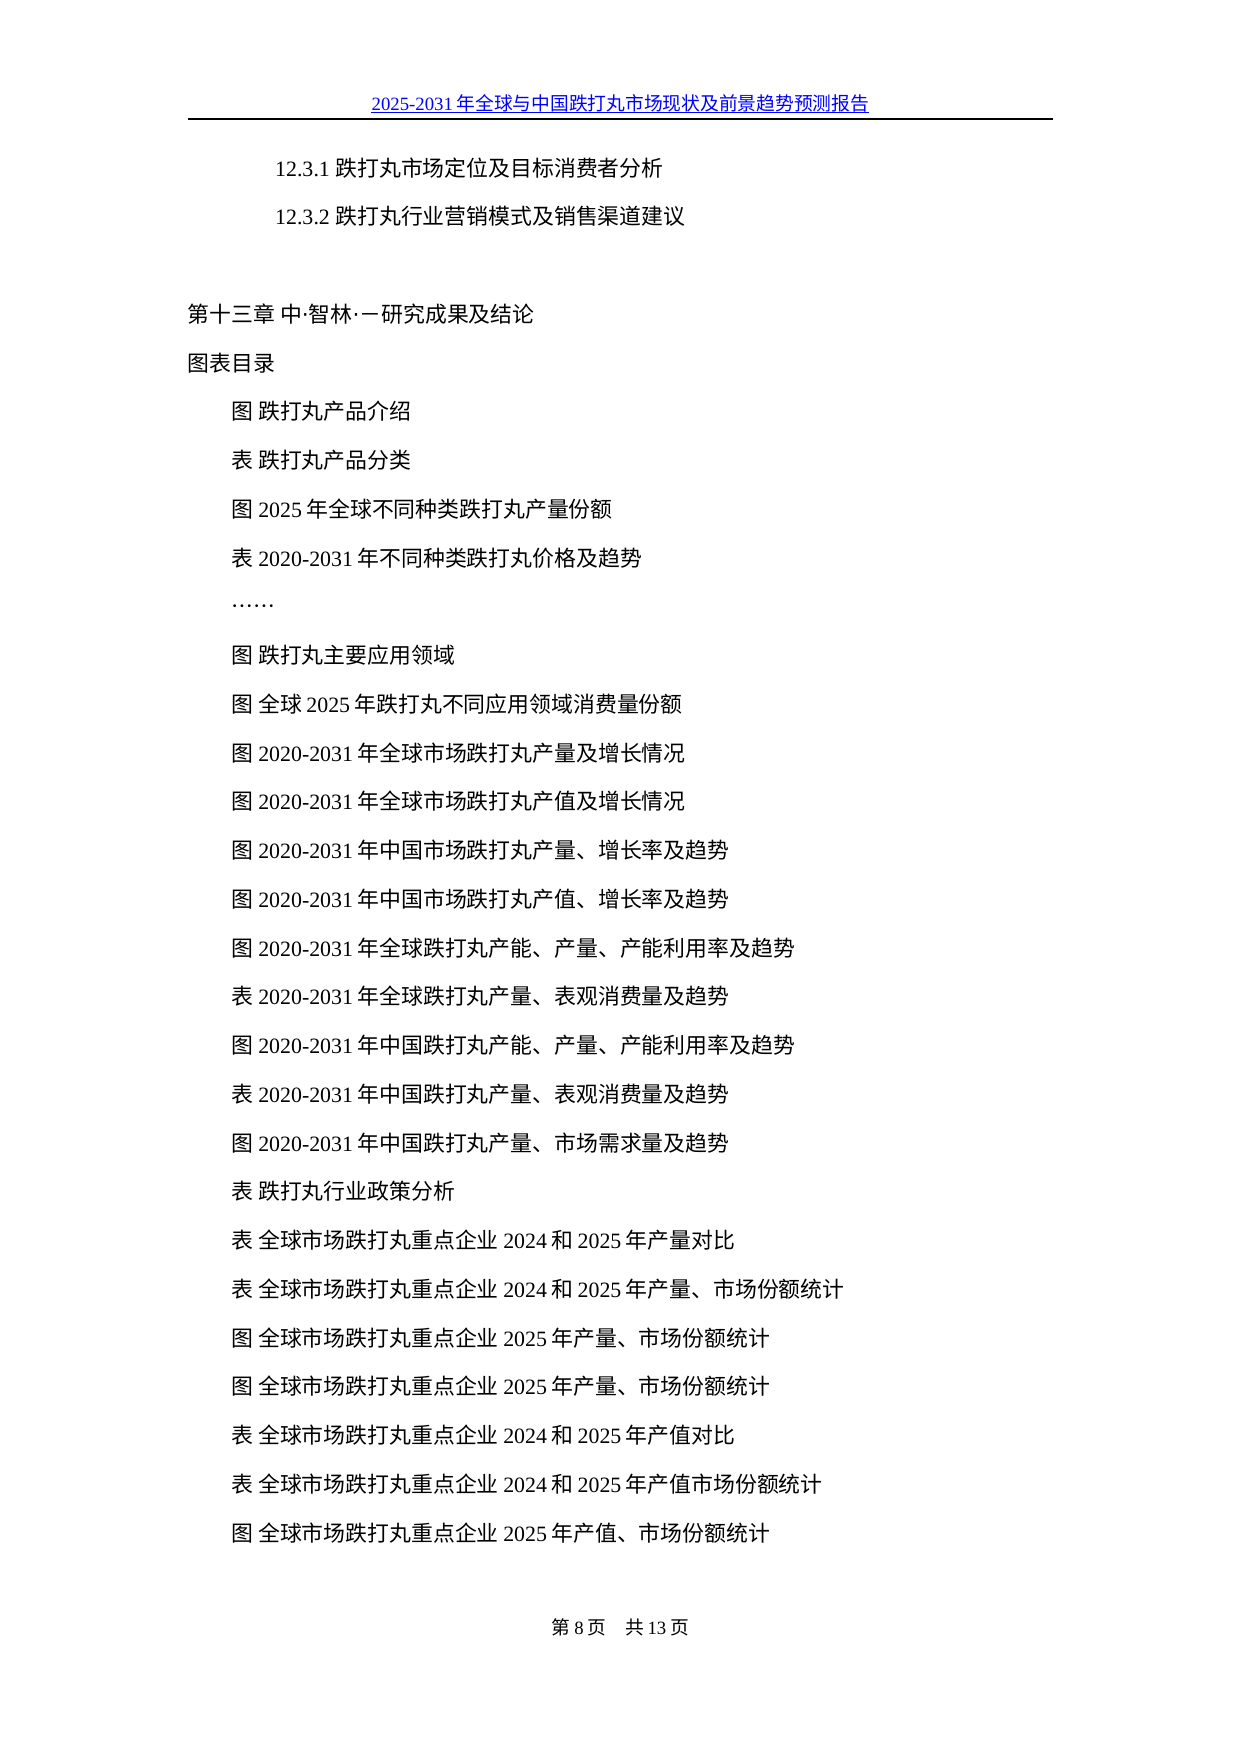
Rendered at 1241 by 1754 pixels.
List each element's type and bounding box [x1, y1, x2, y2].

text [187, 150, 1053, 1548]
